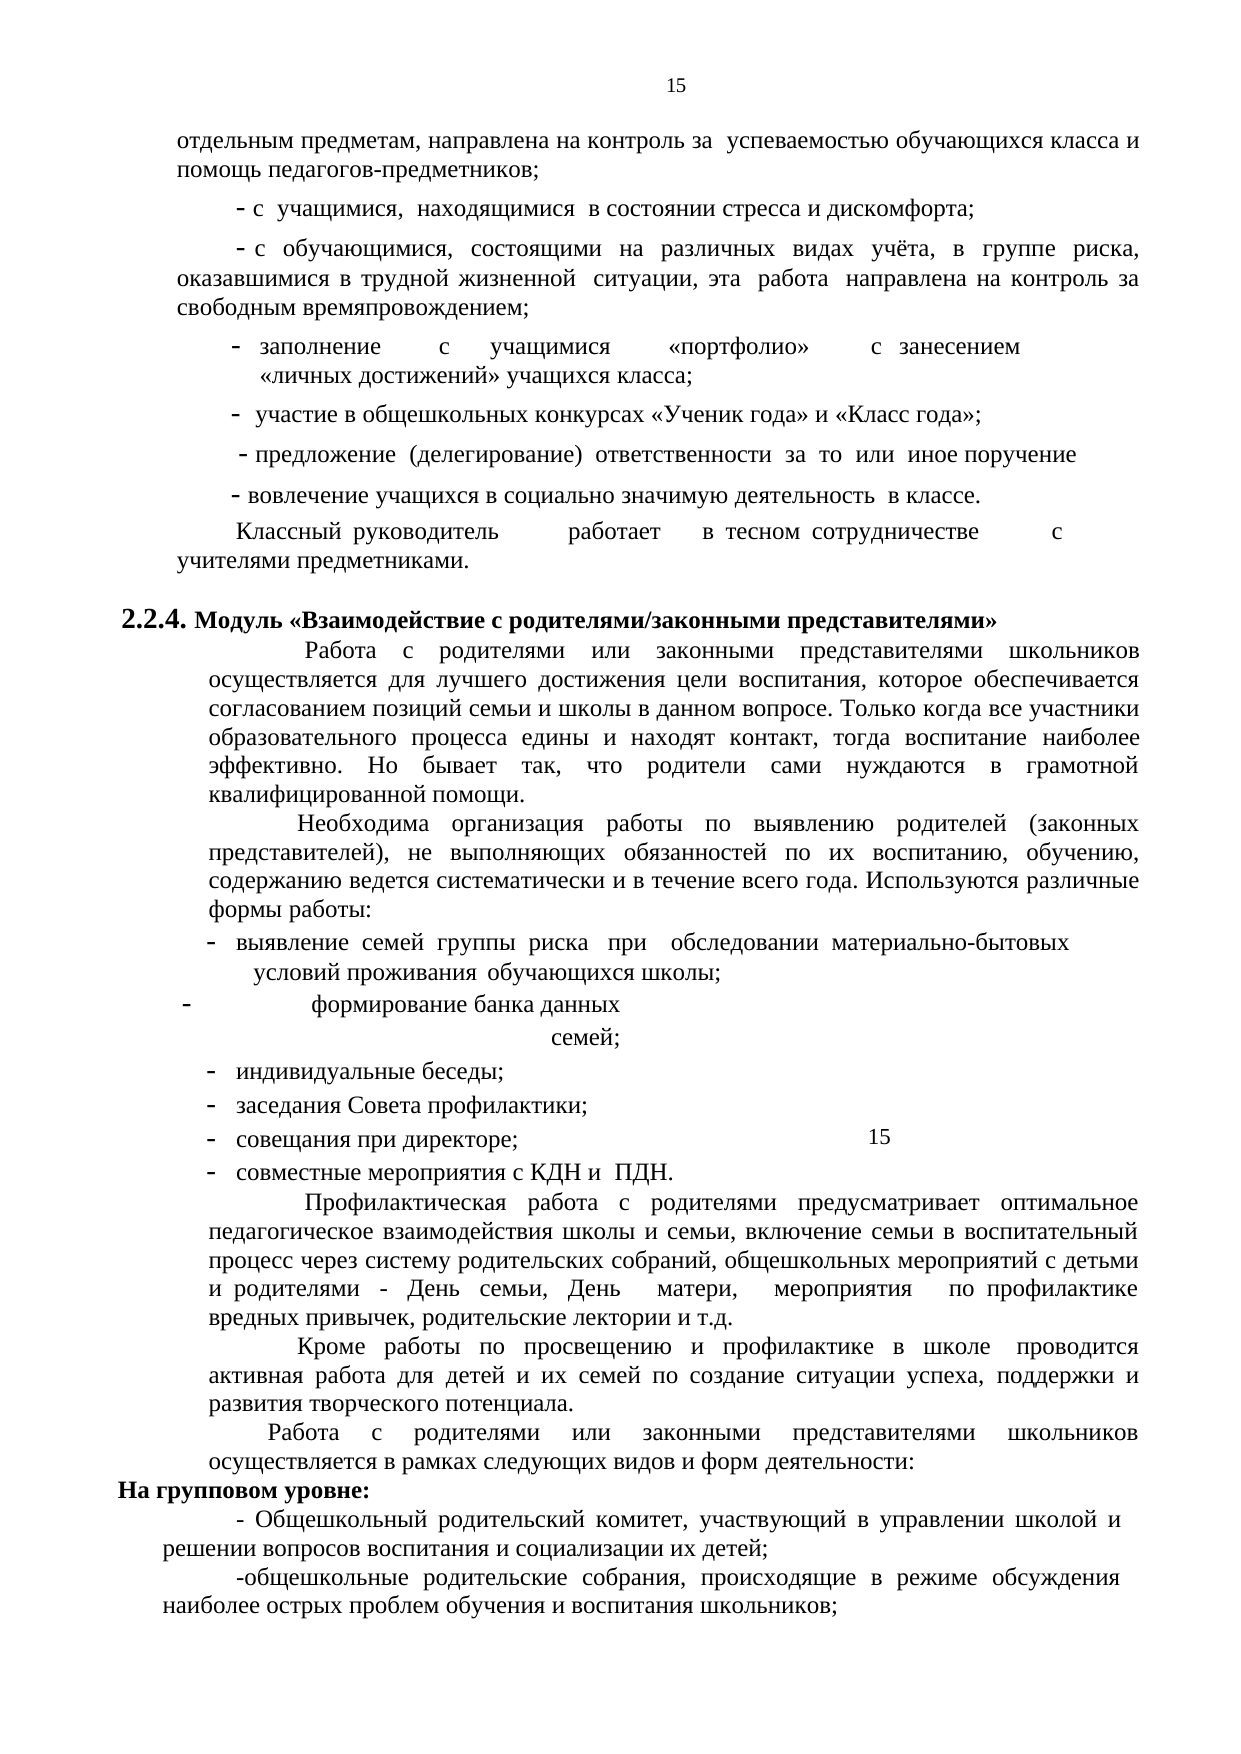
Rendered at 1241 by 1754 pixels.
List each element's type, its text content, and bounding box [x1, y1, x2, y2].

text Работа с родителями или законными представителями школьников осуществляется для лучшего достижения цели воспитания, которое обеспечивается согласованием позиций семьи и школы в данном вопросе. Только когда все участники образовательного процесса едины и находят контакт, тогда воспитание наиболее эффективно. Но бывает так, что родители сами нуждаются в грамотной квалифицированной помощи. [208, 636, 1140, 808]
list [177, 125, 1140, 182]
list совещания при директоре; [206, 1120, 1153, 1154]
list выявление семей группы риска при обследовании материально-бытовых [206, 923, 1153, 957]
list индивидуальные беседы; [206, 1052, 1153, 1086]
text условий проживания обучающихся школы; [106, 957, 1153, 985]
text Классный руководитель работает в тесном сотрудничестве с учителями предметниками. [177, 516, 1139, 573]
list заседания Совета профилактики; [206, 1087, 1153, 1120]
text - Общешкольный родительский комитет, участвующий в управлении школой и решении вопросов воспитания и социализации их детей; [162, 1504, 1121, 1562]
list с учащимися, находящимися в состоянии стресса и дискомфорта; [236, 189, 1153, 222]
text Необходима организация работы по выявлению родителей (законных представителей), не выполняющих обязанностей по их воспитанию, обучению, содержанию ведется систематически и в течение всего года. Используются различные формы работы: [208, 808, 1139, 923]
subtitle Модуль «Взаимодействие с родителями/законными представителями» [121, 602, 1153, 636]
text Профилактическая работа с родителями предусматривает оптимальное педагогическое взаимодействия школы и семьи, включение семьи в воспитательный процесс через систему родительских собраний, общешкольных мероприятий с детьми и родителями - День семьи, День матери, мероприятия по профилактике вредных привычек, родительские лектории и т.д. [208, 1187, 1139, 1331]
list заполнение с учащимися «портфолио» с занесением «личных достижений» учащихся класса; [147, 327, 1139, 389]
list совместные мероприятия с КДН и ПДН. [206, 1154, 1153, 1187]
text Работа с родителями или законными представителями школьников осуществляется в рамках следующих видов и форм деятельности: [208, 1417, 1138, 1475]
text -общешкольные родительские собрания, происходящие в режиме обсуждения наиболее острых проблем обучения и воспитания школьников; [162, 1562, 1120, 1619]
subtitle На групповом уровне: [118, 1475, 1153, 1504]
list формирование банка данных семей; [106, 985, 620, 1052]
list с обучающимися, состоящими на различных видах учёта, в группе риска, оказавшимися в трудной жизненной ситуации, эта работа направлена на контроль за свободным времяпровождением; [177, 229, 1139, 320]
list вовлечение учащихся в социально значимую деятельность в классе. [231, 476, 1153, 509]
list участие в общешкольных конкурсах «Ученик года» и «Класс года»; [231, 395, 1153, 429]
text Кроме работы по просвещению и профилактике в школе проводится активная работа для детей и их семей по создание ситуации успеха, поддержки и развития творческого потенциала. [208, 1331, 1139, 1417]
list предложение (делегирование) ответственности за то или иное поручение [238, 435, 1153, 469]
